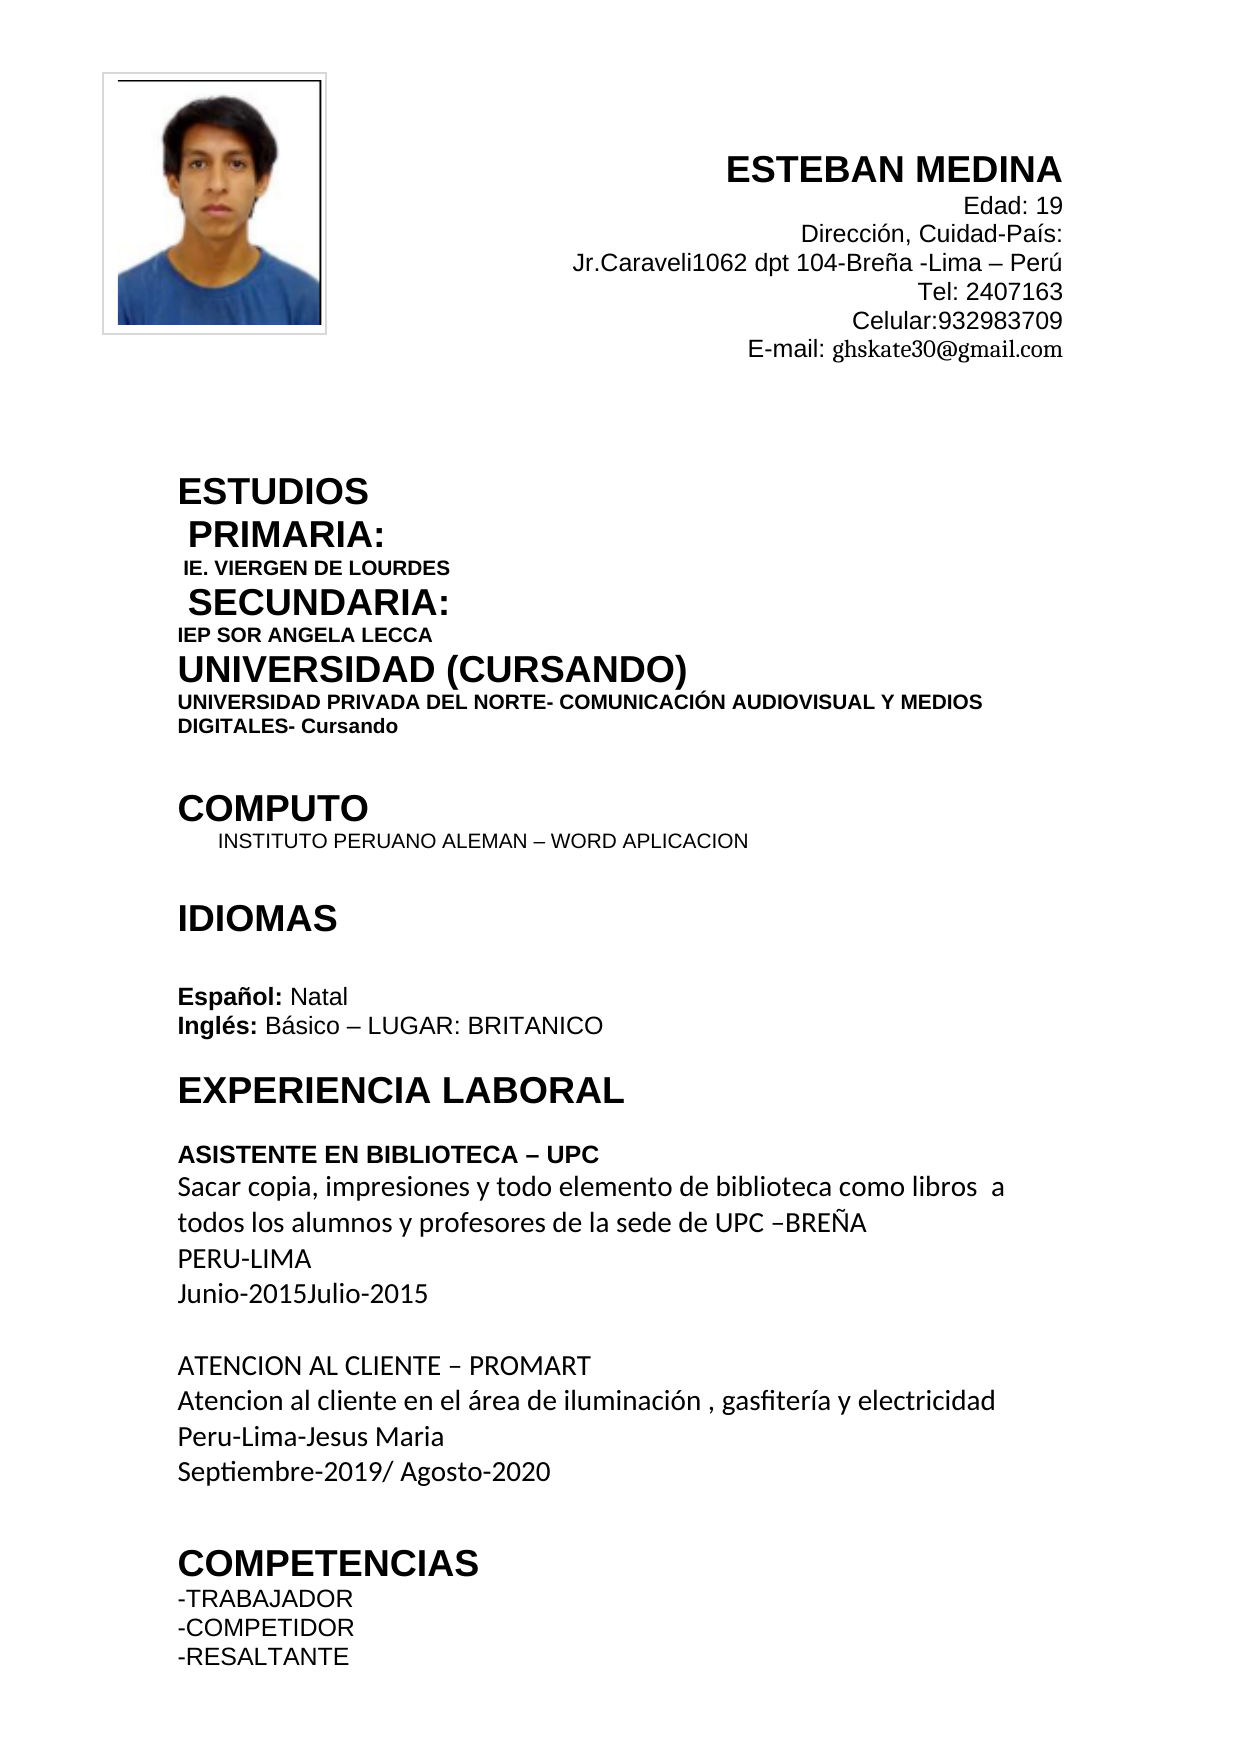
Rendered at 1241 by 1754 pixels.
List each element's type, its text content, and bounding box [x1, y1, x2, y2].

text EXPERIENCIA LABORAL [177, 1068, 1063, 1112]
text ATENCION AL CLIENTE – PROMART [177, 1347, 1063, 1382]
text UNIVERSIDAD PRIVADA DEL NORTE- COMUNICACIÓN AUDIOVISUAL Y MEDIOS DIGITALES- Cursando [177, 690, 1063, 738]
picture [117, 80, 322, 325]
text Tel: 2407163 [327, 277, 1063, 306]
text -TRABAJADOR [177, 1584, 1063, 1613]
text SECUNDARIA: [177, 580, 1063, 623]
text -RESALTANTE [177, 1642, 1063, 1670]
text ESTUDIOS [177, 469, 1063, 513]
text Edad: 19 [327, 191, 1063, 219]
text ESTEBAN MEDINA [327, 148, 1063, 191]
text COMPETENCIAS [177, 1541, 1063, 1584]
text Inglés: Básico – LUGAR: BRITANICO [177, 1011, 1063, 1040]
text -COMPETIDOR [177, 1613, 1063, 1642]
text INSTITUTO PERUANO ALEMAN – WORD APLICACION [177, 829, 1063, 853]
text Peru-Lima-Jesus Maria [177, 1418, 1063, 1453]
text Celular:932983709 [327, 306, 1063, 334]
text COMPUTO [177, 786, 1063, 829]
text IE. VIERGEN DE LOURDES [177, 556, 1063, 580]
text Dirección, Cuidad-País: Jr.Caraveli1062 dpt 104-Breña -Lima – Perú [327, 219, 1063, 277]
text UNIVERSIDAD (CURSANDO) [177, 647, 1063, 690]
text Junio-2015Julio-2015 [177, 1275, 1063, 1311]
text IEP SOR ANGELA LECCA [177, 623, 1063, 647]
text Atencion al cliente en el área de iluminación , gasfitería y electricidad [177, 1382, 1063, 1418]
text ASISTENTE EN BIBLIOTECA – UPC [177, 1140, 1063, 1168]
text PRIMARIA: [177, 513, 1063, 556]
text Español: Natal [177, 982, 1063, 1011]
text E-mail: ghskate30@gmail.com [177, 334, 1063, 364]
text PERU-LIMA [177, 1240, 1063, 1275]
text Septiembre-2019/ Agosto-2020 [177, 1453, 1063, 1489]
text IDIOMAS [177, 896, 1063, 939]
text Sacar copia, impresiones y todo elemento de biblioteca como libros a todos los alumnos y profesores de la sede de UPC –BREÑA [177, 1168, 1063, 1240]
